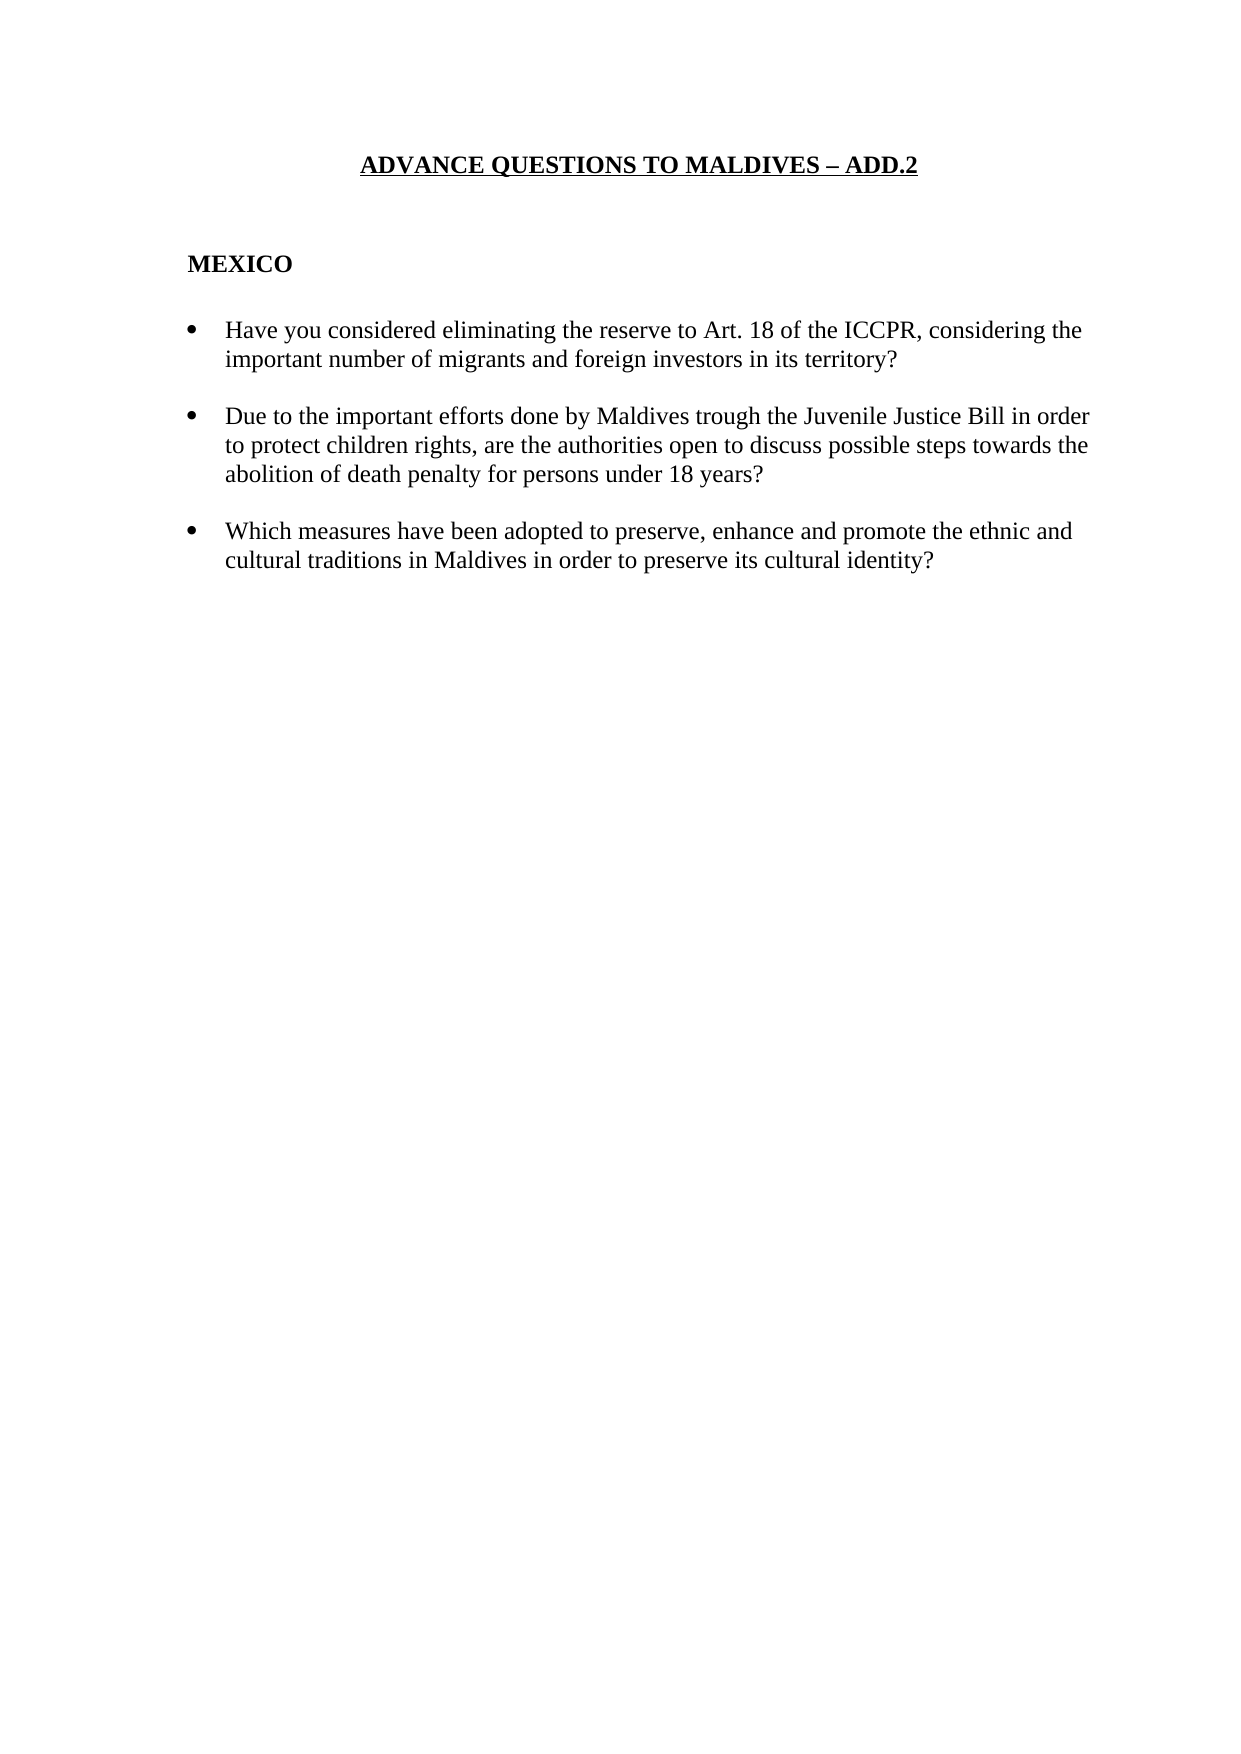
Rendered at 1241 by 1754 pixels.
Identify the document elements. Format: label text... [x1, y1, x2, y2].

text MEXICO [187, 249, 1090, 278]
list Which measures have been adopted to preserve, enhance and promote the ethnic and cultural traditions in Maldives in order to preserve its cultural identity? [187, 516, 1090, 574]
text ADVANCE QUESTIONS TO MALDIVES – ADD.2 [187, 150, 1090, 179]
list Due to the important efforts done by Maldives trough the Juvenile Justice Bill in order to protect children rights, are the authorities open to discuss possible steps towards the abolition of death penalty for persons under 18 years? [187, 401, 1090, 488]
list Have you considered eliminating the reserve to Art. 18 of the ICCPR, considering the important number of migrants and foreign investors in its territory? [187, 315, 1090, 373]
